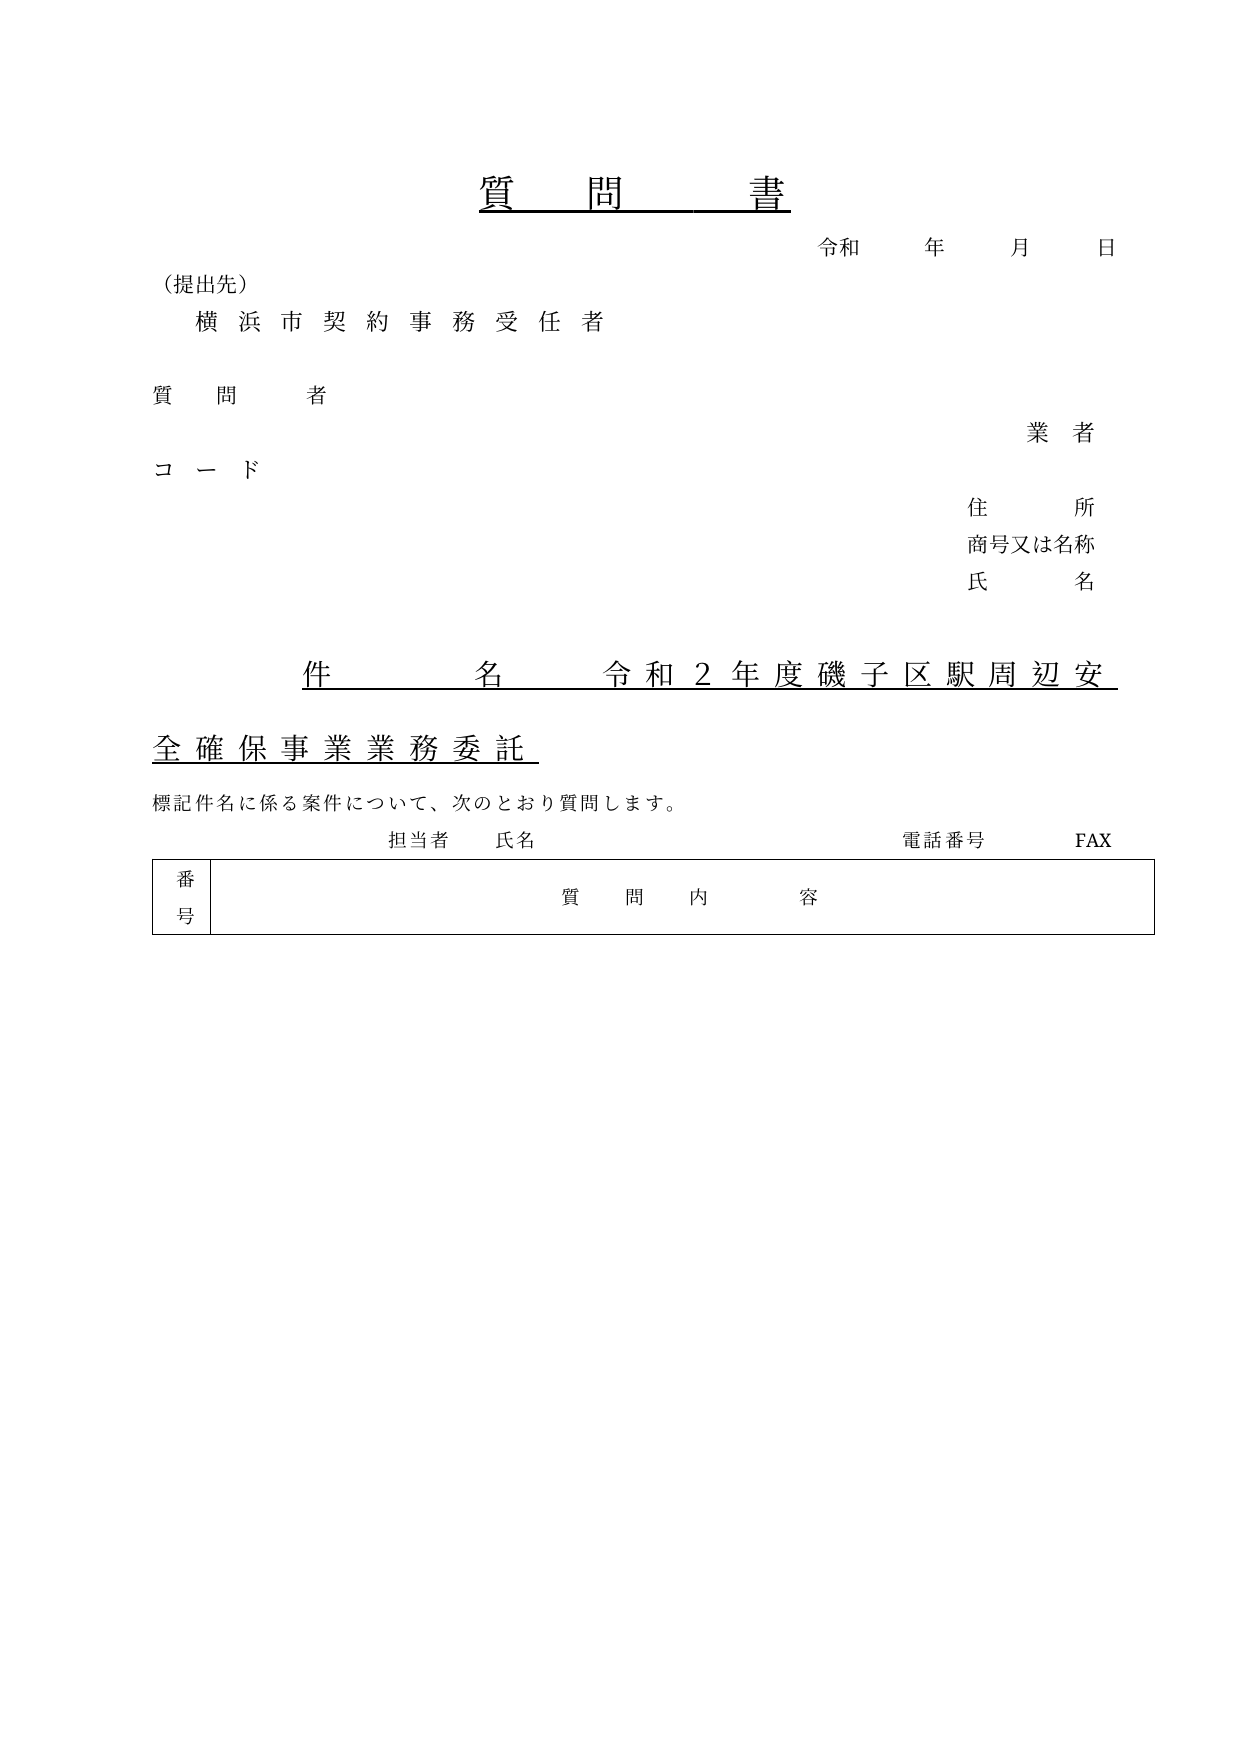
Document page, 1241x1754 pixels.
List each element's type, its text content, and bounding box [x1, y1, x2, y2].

text 業者コード [152, 413, 1118, 488]
text 令和 年 月 日 [152, 228, 1118, 265]
text 標記件名に係る案件について、次のとおり質問します。 [152, 784, 1118, 821]
text 氏 名 [152, 562, 1118, 599]
table_header 番号 [153, 860, 210, 934]
text 横浜市契約事務受任者 [152, 302, 1118, 339]
text 担当者 氏名 電話番号 FAX [152, 821, 1118, 858]
text 質問書 [152, 154, 1118, 228]
text 商号又は名称 [152, 525, 1118, 562]
text （提出先） [152, 265, 1118, 302]
text 件 名 令和２年度磯子区駅周辺安全確保事業業務委託 [152, 636, 1118, 784]
text 質問者 [152, 339, 1118, 413]
text 住 所 [152, 488, 1118, 525]
table_header 質問内容 [211, 860, 1154, 934]
